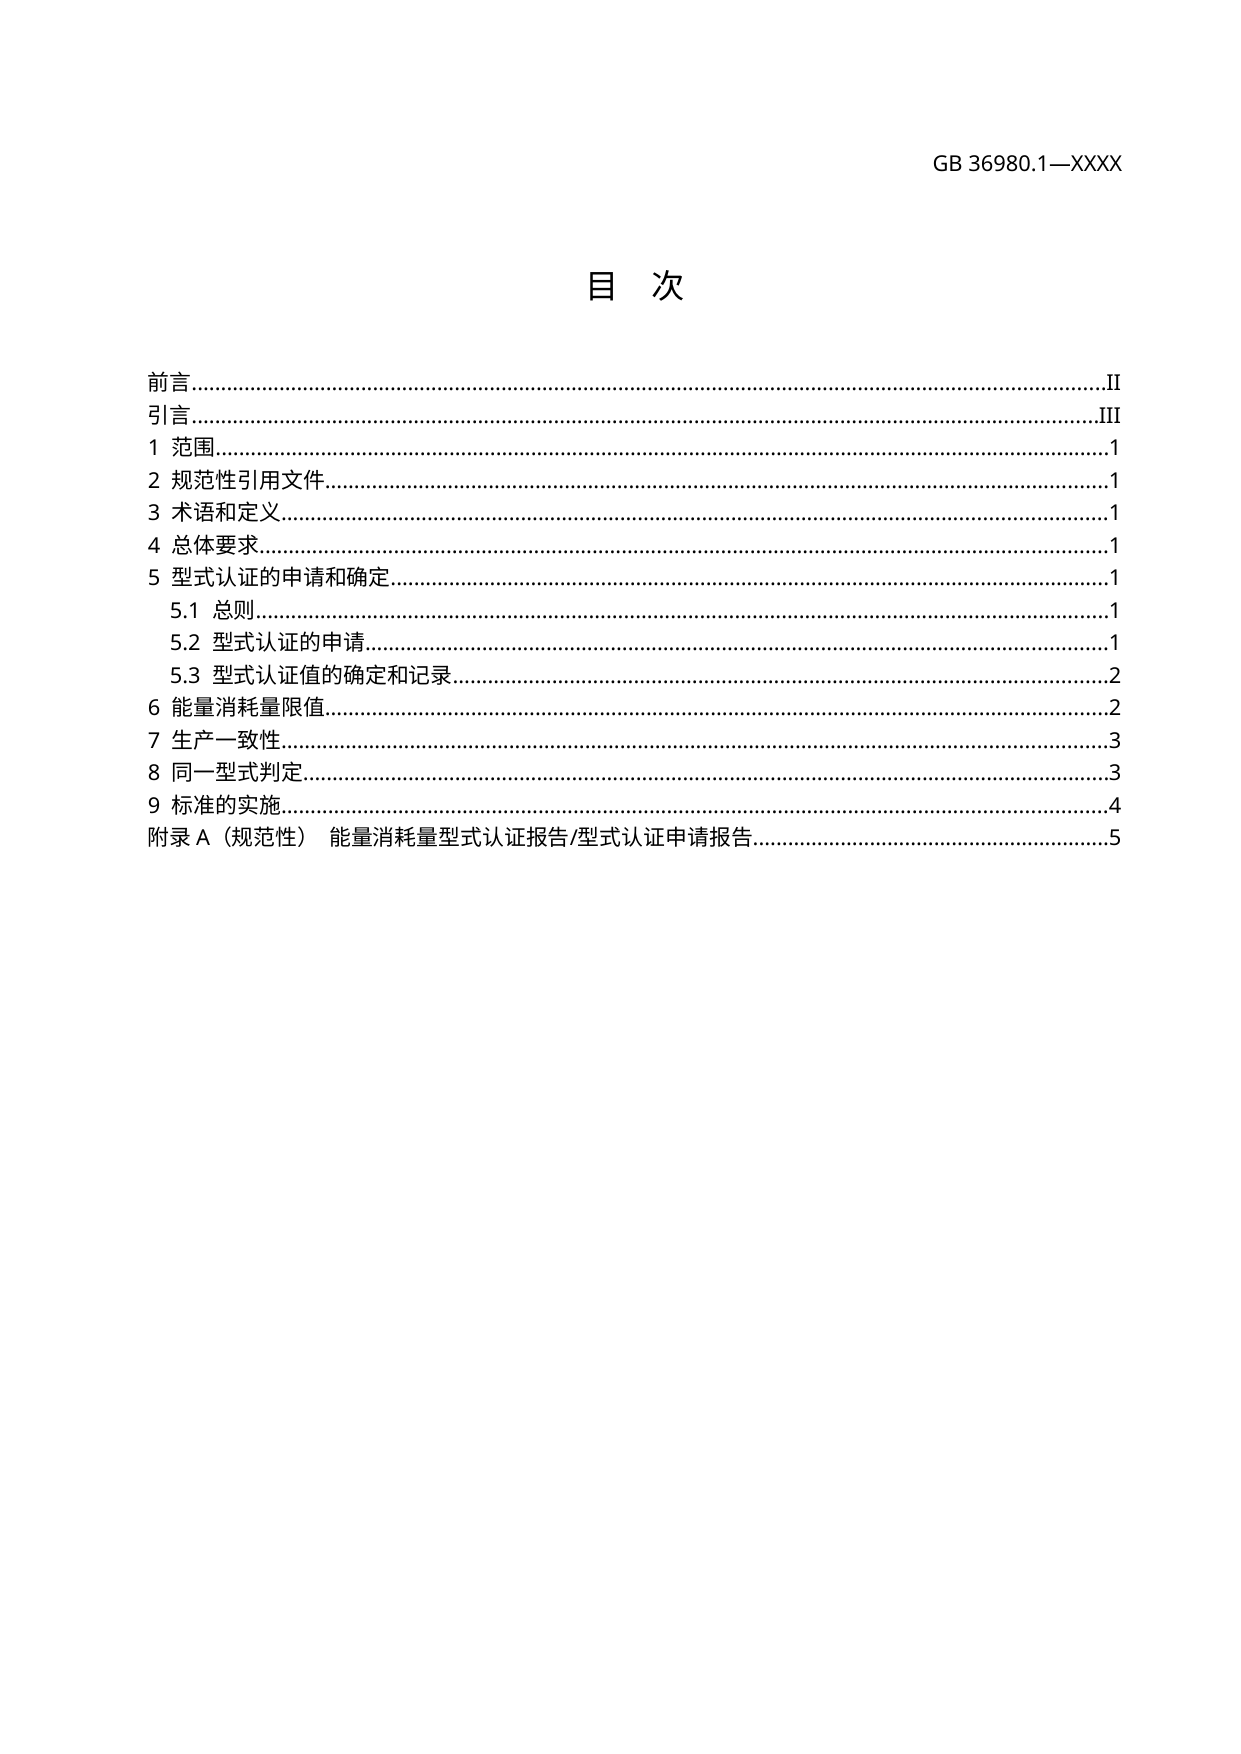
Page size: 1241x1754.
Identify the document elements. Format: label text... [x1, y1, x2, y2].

text 9 标准的实施 4 [148, 787, 1122, 820]
text 4 总体要求 1 [148, 527, 1122, 560]
text 8 同一型式判定 3 [148, 755, 1122, 787]
text 目次 [148, 251, 1122, 316]
text 2 规范性引用文件 1 [148, 462, 1122, 495]
text 前言 II [148, 365, 1122, 397]
text 3 术语和定义 1 [148, 495, 1122, 527]
text 引言 III [148, 397, 1122, 430]
text 6 能量消耗量限值 2 [148, 690, 1122, 722]
text 1 范围 1 [148, 430, 1122, 462]
text 7 生产一致性 3 [148, 722, 1122, 755]
text 5.1 总则 1 [169, 592, 1122, 625]
text 5.3 型式认证值的确定和记录 2 [169, 657, 1122, 690]
text 5 型式认证的申请和确定 1 [148, 560, 1122, 592]
text 5.2 型式认证的申请 1 [169, 625, 1122, 657]
text 附录A（规范性） 能量消耗量型式认证报告/型式认证申请报告 5 [148, 820, 1122, 852]
